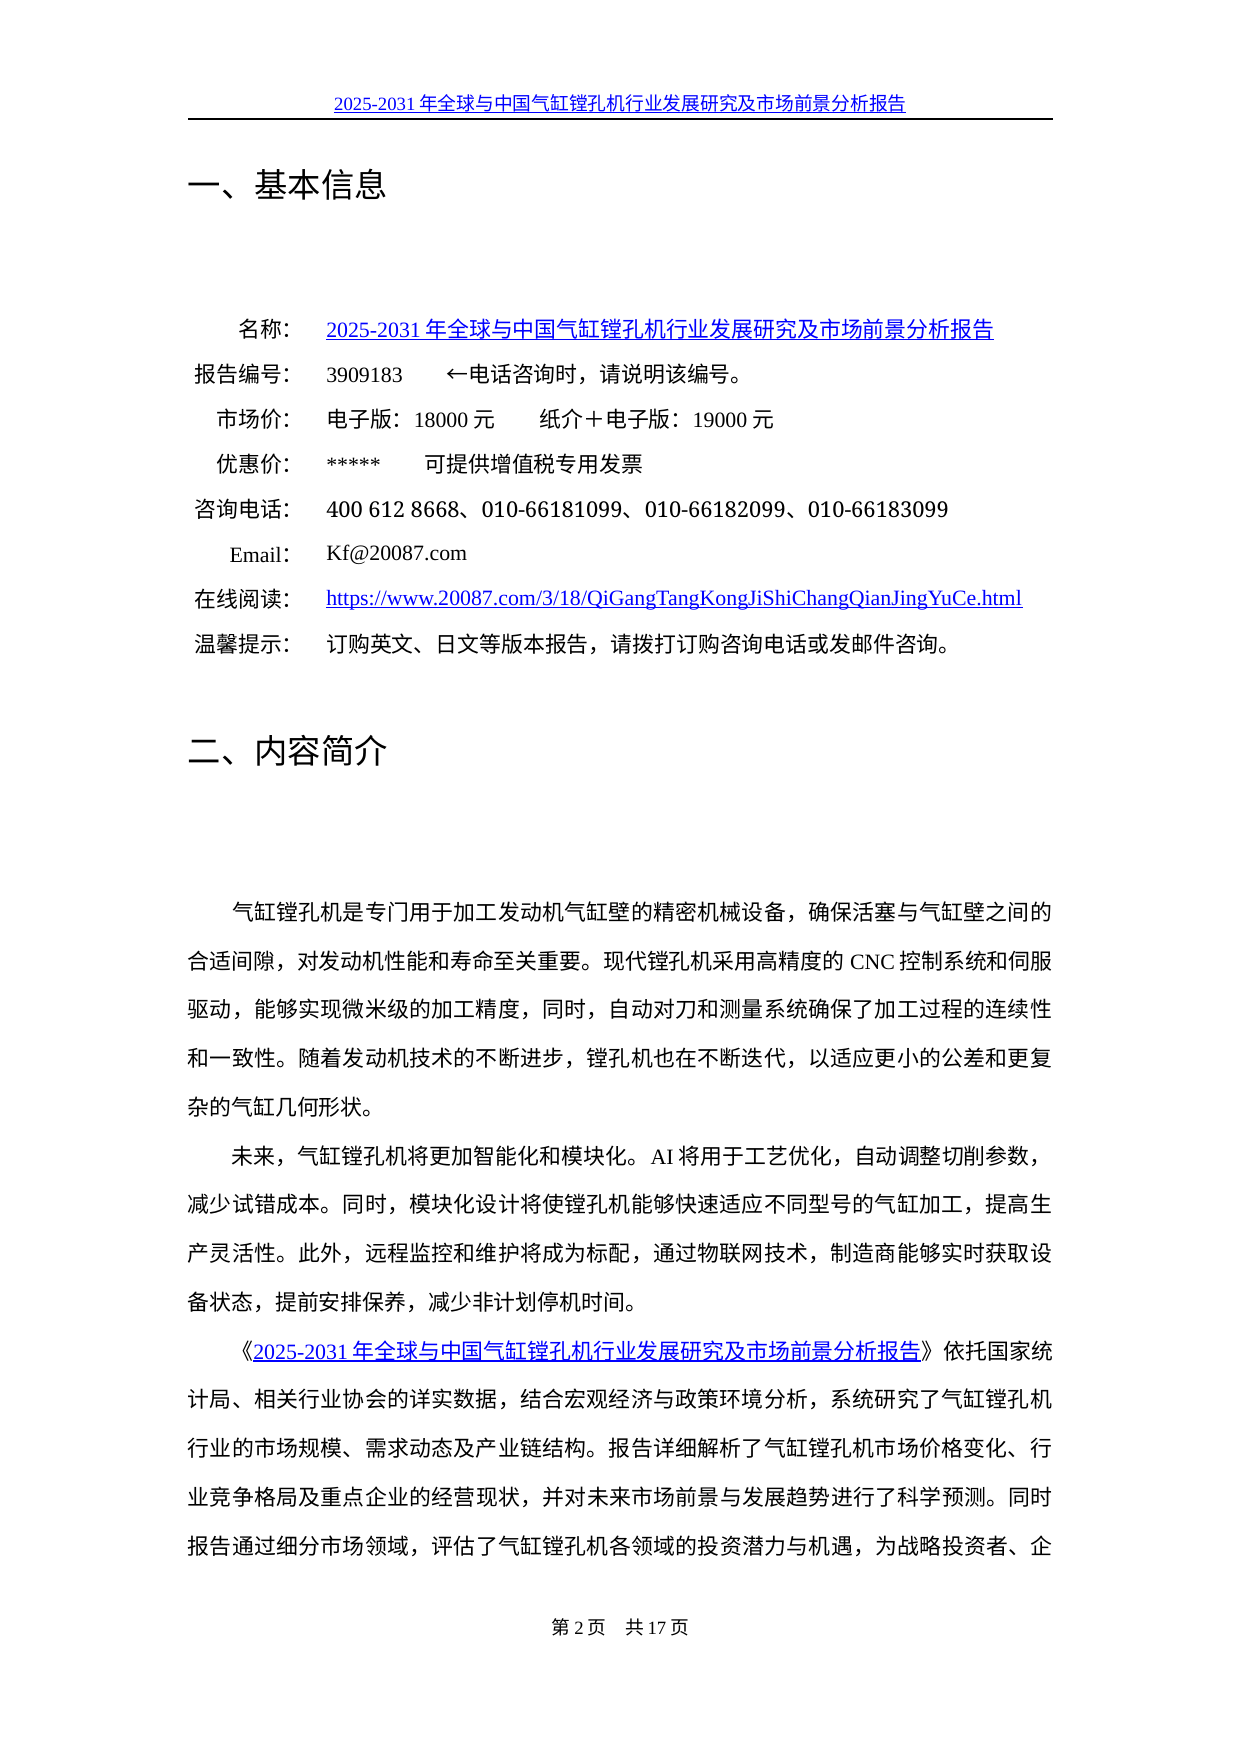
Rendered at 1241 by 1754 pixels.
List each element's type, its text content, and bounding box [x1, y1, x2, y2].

table_cell [315, 582, 1073, 627]
table_cell 市场价： [167, 402, 315, 447]
table_cell 400 612 8668、010-66181099、010-66182099、010-66183099 [315, 492, 1073, 537]
table_cell 在线阅读： [167, 582, 315, 627]
table_cell ***** 可提供增值税专用发票 [315, 447, 1073, 492]
table_cell 优惠价： [167, 447, 315, 492]
table_header 名称： [167, 312, 315, 357]
table_cell 电子版：18000 元 纸介＋电子版：19000 元 [315, 402, 1073, 447]
title 二、内容简介 [187, 717, 1053, 782]
title 一、基本信息 [187, 150, 1053, 215]
table_cell 订购英文、日文等版本报告，请拨打订购咨询电话或发邮件咨询。 [315, 627, 1073, 672]
table_header 2025-2031年全球与中国气缸镗孔机行业发展研究及市场前景分析报告 [315, 312, 1073, 357]
table_cell Kf@20087.com [315, 537, 1073, 582]
table_cell 咨询电话： [167, 492, 315, 537]
table_cell 温馨提示： [167, 627, 315, 672]
table_cell Email： [167, 537, 315, 582]
table_cell 3909183 ←电话咨询时，请说明该编号。 [315, 357, 1073, 402]
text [187, 894, 1053, 1561]
table_cell 报告编号： [167, 357, 315, 402]
